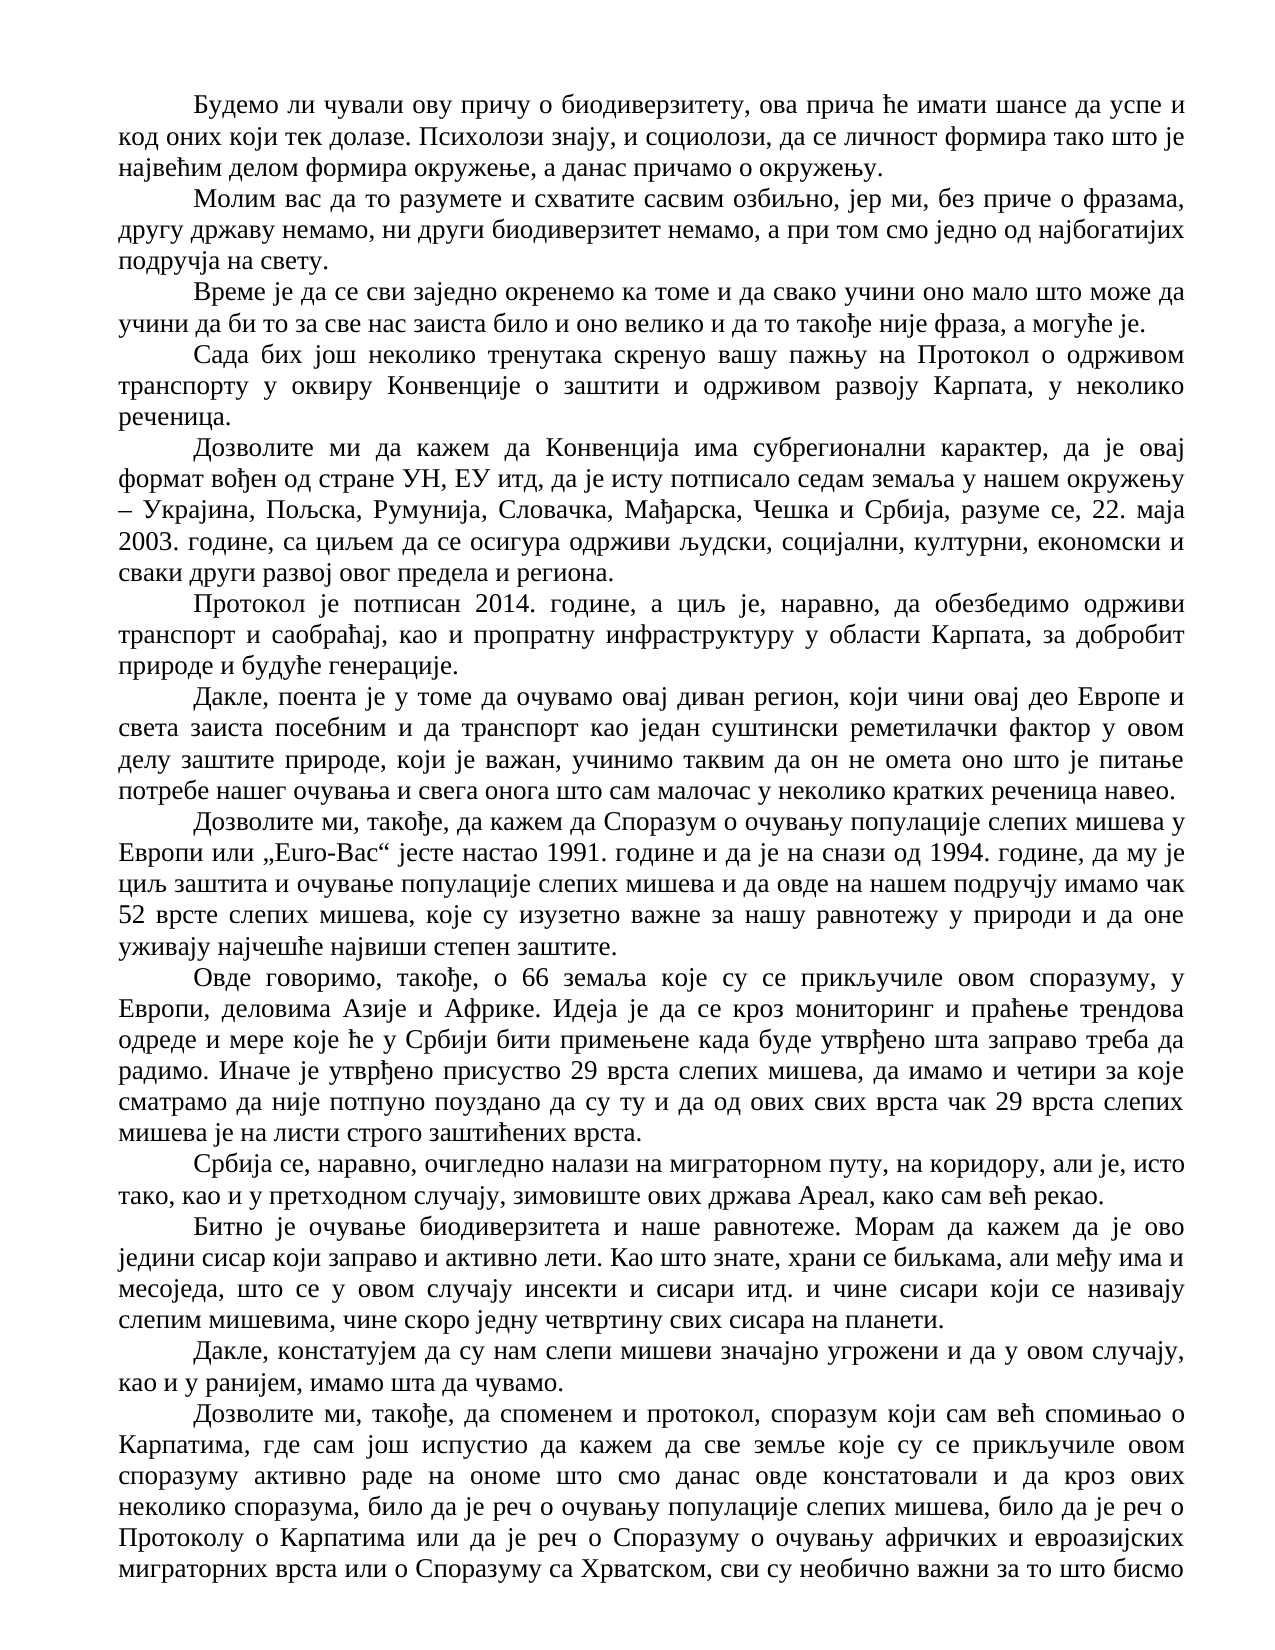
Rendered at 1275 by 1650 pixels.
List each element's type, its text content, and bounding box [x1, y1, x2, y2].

text Србија се, наравно, очигледно налази на миграторном путу, на коридору, али је, исто тако, као и у претходном случају, зимовиште ових држава Ареал, како сам већ рекао. [118, 1148, 1186, 1210]
text Време је да се сви заједно окренемо ка томе и да свако учини оно мало што може да учини да би то за све нас заиста било и оно велико и да то такође није фраза, а могуће је. [118, 276, 1186, 338]
text Овде говоримо, такође, о 66 земаља које су се прикључиле овом споразуму, у Европи, деловима Азије и Африке. Идеја је да се кроз мониторинг и праћење трендова одреде и мере које ће у Србији бити примењене када буде утврђено шта заправо треба да радимо. Иначе је утврђено присуство 29 врста слепих мишева, да имамо и четири за које сматрамо да није потпуно поуздано да су ту и да од ових свих врста чак 29 врста слепих мишева је на листи строго заштићених врста. [118, 961, 1186, 1148]
text Сада бих још неколико тренутака скренуо вашу пажњу на Протокол о одрживом транспорту у оквиру Конвенције о заштити и одрживом развоју Карпата, у неколико реченица. [118, 338, 1186, 431]
text Дакле, поента је у томе да очувамо овај диван регион, који чини овај део Европе и света заиста посебним и да транспорт као један суштински реметилачки фактор у овом делу заштите природе, који је важан, учинимо таквим да он не омета оно што је питање потребе нашег очувања и свега онога што сам малочас у неколико кратких реченица навео. [118, 680, 1186, 805]
text Битно је очување биодиверзитета и наше равнотеже. Морам да кажем да је ово једини сисар који заправо и активно лети. Као што знате, храни се биљкама, али међу има и месоједа, што се у овом случају инсекти и сисари итд. и чине сисари који се називају слепим мишевима, чине скоро једну четвртину свих сисара на планети. [118, 1210, 1186, 1334]
text Дозволите ми да кажем да Конвенција има субрегионални карактер, да је овај формат вођен од стране УН, ЕУ итд, да је исту потписало седам земаља у нашем окружењу – Украјина, Пољска, Румунија, Словачка, Мађарска, Чешка и Србија, разуме се, 22. маја 2003. године, са циљем да се осигура одрживи људски, социјални, културни, економски и сваки други развој овог предела и региона. [118, 431, 1186, 587]
text Дакле, констатујем да су нам слепи мишеви значајно угрожени и да у овом случају, као и у ранијем, имамо шта да чувамо. [118, 1334, 1186, 1397]
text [118, 1397, 1186, 1584]
text Молим вас да то разумете и схватите сасвим озбиљно, јер ми, без приче о фразама, другу државу немамо, ни други биодиверзитет немамо, а при том смо једно од најбогатијих подручја на свету. [118, 182, 1186, 276]
text Будемо ли чували ову причу о биодиверзитету, ова прича ће имати шансе да успе и код оних који тек долазе. Психолози знају, и социолози, да се личност формира тако што је највећим делом формира окружење, а данас причамо о окружењу. [118, 89, 1186, 182]
text Протокол је потписан 2014. године, а циљ је, наравно, да обезбедимо одрживи транспорт и саобраћај, као и пропратну инфраструктуру у области Карпата, за добробит природе и будуће генерације. [118, 587, 1186, 680]
text Дозволите ми, такође, да кажем да Споразум о очувању популације слепих мишева у Европи или „Euro-Bac“ јесте настао 1991. године и да је на снази од 1994. године, да му је циљ заштита и очување популације слепих мишева и да овде на нашем подручју имамо чак 52 врсте слепих мишева, које су изузетно важне за нашу равнотежу у природи и да оне уживају најчешће највиши степен заштите. [118, 805, 1186, 961]
